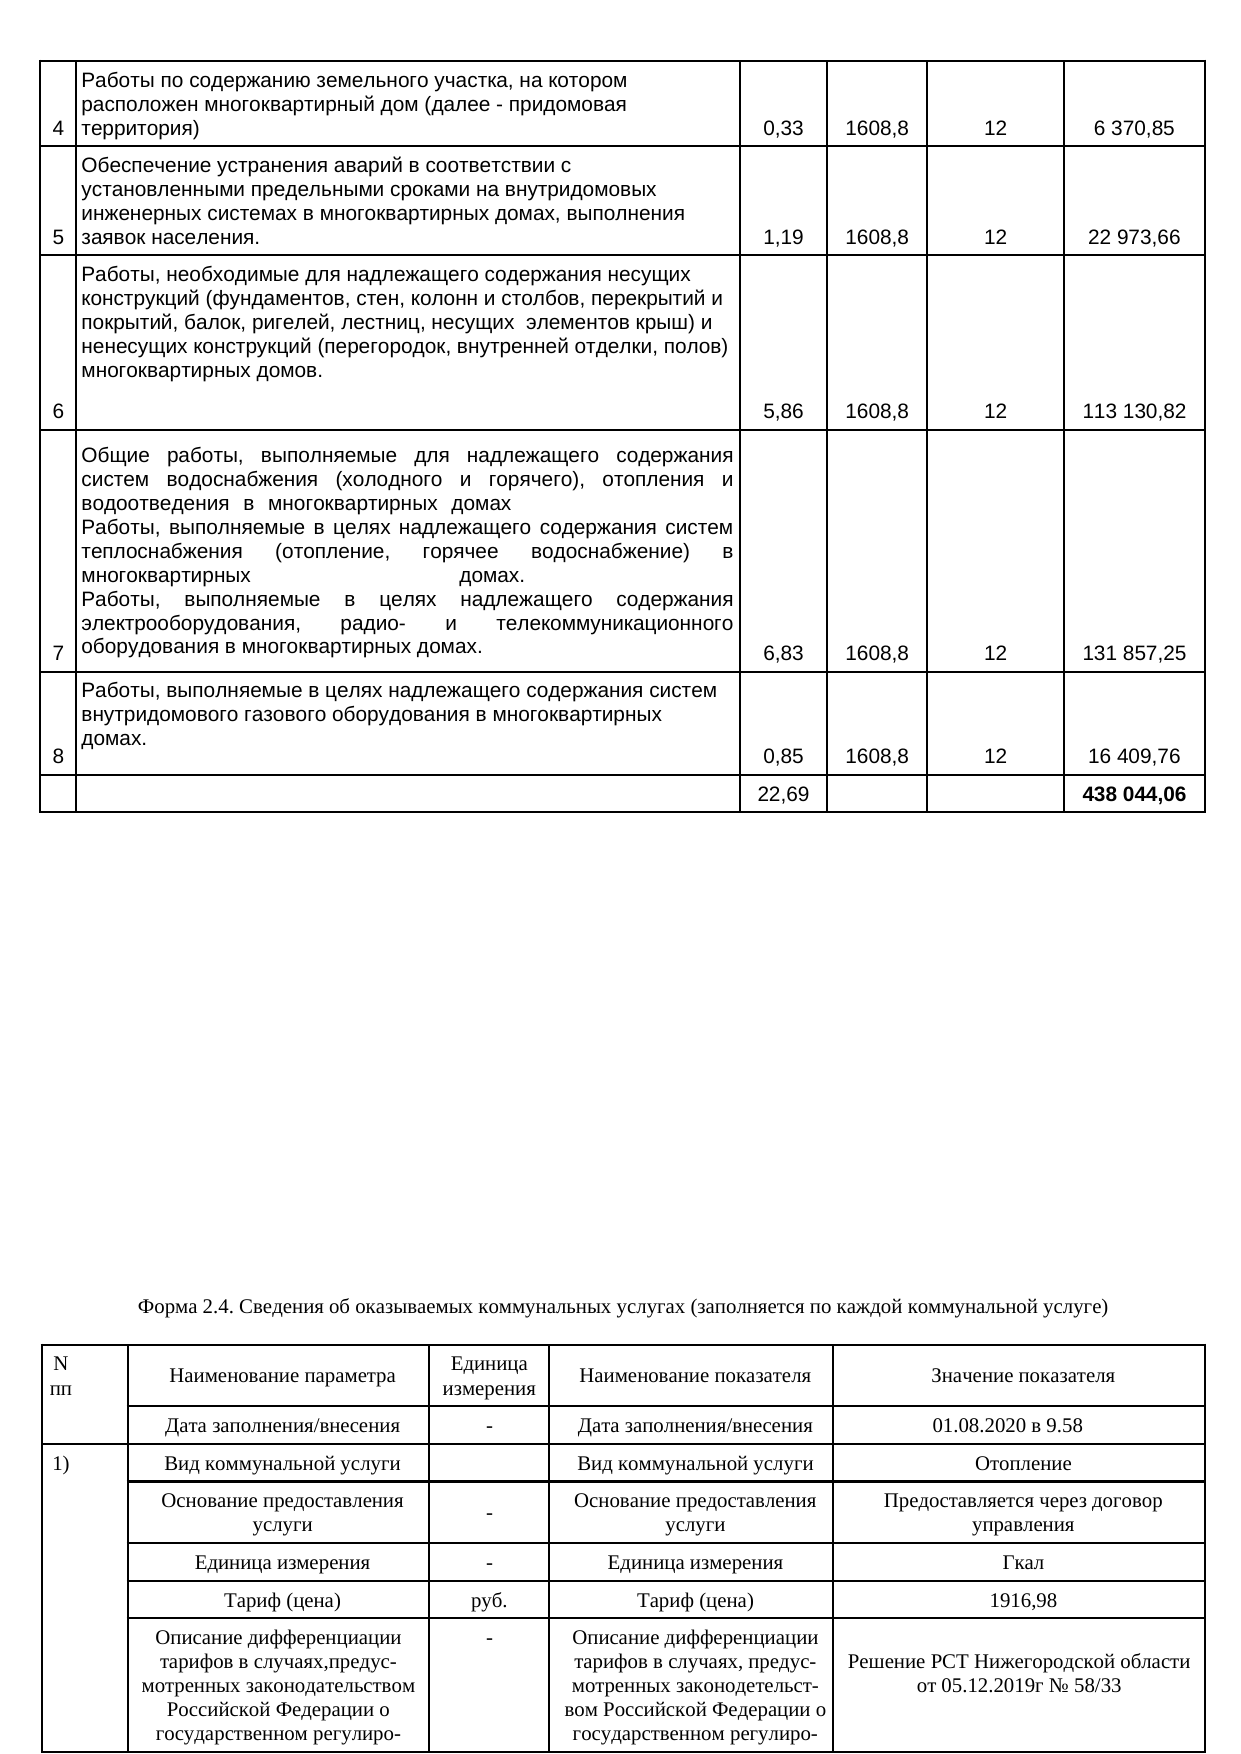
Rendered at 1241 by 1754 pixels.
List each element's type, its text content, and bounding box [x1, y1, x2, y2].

table_cell 01.08.2020 в 9.58 [834, 1407, 1204, 1443]
table_cell 4 [41, 62, 75, 145]
table_cell 6,83 [741, 431, 826, 671]
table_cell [834, 1619, 1204, 1751]
table_cell 12 [928, 62, 1063, 145]
table_header Единица измерения [430, 1346, 548, 1405]
table_cell 12 [928, 673, 1063, 774]
table_cell Работы, необходимые для надлежащего содержания несущих конструкций (фундаментов, стен, колонн и столбов, перекрытий и покрытий, балок, ригелей, лестниц, несущих элементов крыш) и ненесущих конструкций (перегородок, внутренней отделки, полов) многоквартирных домов. [77, 256, 739, 428]
table_cell 8 [41, 673, 75, 774]
table_cell 7 [41, 431, 75, 671]
table_cell 12 [928, 256, 1063, 428]
table_cell [430, 1445, 548, 1480]
table_cell 6 [41, 256, 75, 428]
table_cell руб. [430, 1582, 548, 1617]
table_cell 5,86 [741, 256, 826, 428]
table_cell 438 044,06 [1065, 776, 1204, 811]
table_cell 1608,8 [828, 147, 926, 254]
table_header Наименование параметра [129, 1346, 428, 1405]
table_cell 12 [928, 147, 1063, 254]
table_cell 1,19 [741, 147, 826, 254]
table_cell Тариф (цена) [550, 1582, 832, 1617]
table_cell 1608,8 [828, 431, 926, 671]
table_cell Вид коммунальной услуги [550, 1445, 832, 1480]
table_header Значение показателя [834, 1346, 1204, 1405]
table_header N пп [43, 1346, 127, 1443]
table_cell 1608,8 [828, 62, 926, 145]
table_cell 22 973,66 [1065, 147, 1204, 254]
table_cell Работы по содержанию земельного участка, на котором расположен многоквартирный дом (далее - придомовая территория) [77, 62, 739, 145]
table_cell Дата заполнения/внесения [129, 1407, 428, 1443]
table_cell Дата заполнения/внесения [550, 1407, 832, 1443]
table_cell [41, 776, 75, 811]
table_cell - [430, 1407, 548, 1443]
table_cell 1916,98 [834, 1582, 1204, 1617]
table_cell 16 409,76 [1065, 673, 1204, 774]
table_cell 5 [41, 147, 75, 254]
table_cell 0,85 [741, 673, 826, 774]
table_cell - [430, 1619, 548, 1751]
table_cell 12 [928, 431, 1063, 671]
table_cell 6 370,85 [1065, 62, 1204, 145]
table_cell Основание предоставления услуги [129, 1483, 428, 1542]
table_cell 131 857,25 [1065, 431, 1204, 671]
table_header Наименование показателя [550, 1346, 832, 1405]
table_cell Единица измерения [550, 1544, 832, 1580]
table_cell [77, 776, 739, 811]
table_cell Вид коммунальной услуги [129, 1445, 428, 1480]
table_cell Отопление [834, 1445, 1204, 1480]
table_cell Общие работы, выполняемые для надлежащего содержания систем водоснабжения (холодного и горячего), отопления и водоотведения в многоквартирных домах Работы, выполняемые в целях надлежащего содержания систем теплоснабжения (отопление, горячее водоснабжение) в многоквартирных домах. Работы, выполняемые в целях надлежащего содержания электрооборудования, радио- и телекоммуникационного оборудования в многоквартирных домах. [77, 431, 739, 671]
table_cell [828, 776, 926, 811]
table_cell 1) [43, 1445, 127, 1751]
table_cell Предоставляется через договор управления [834, 1483, 1204, 1542]
table_cell 1608,8 [828, 256, 926, 428]
text Форма 2.4. Сведения об оказываемых коммунальных услугах (заполняется по каждой коммунальной услуге) [42, 1294, 1205, 1318]
table_cell Обеспечение устранения аварий в соответствии с установленными предельными сроками на внутридомовых инженерных системах в многоквартирных домах, выполнения заявок населения. [77, 147, 739, 254]
table_cell Основание предоставления услуги [550, 1483, 832, 1542]
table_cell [550, 1619, 832, 1751]
table_cell - [430, 1483, 548, 1542]
table_cell 0,33 [741, 62, 826, 145]
table_cell 22,69 [741, 776, 826, 811]
table_cell Тариф (цена) [129, 1582, 428, 1617]
table_cell [928, 776, 1063, 811]
table_cell Работы, выполняемые в целях надлежащего содержания систем внутридомового газового оборудования в многоквартирных домах. [77, 673, 739, 774]
table_cell 1608,8 [828, 673, 926, 774]
table_cell - [430, 1544, 548, 1580]
table_cell Гкал [834, 1544, 1204, 1580]
table_cell 113 130,82 [1065, 256, 1204, 428]
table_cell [129, 1619, 428, 1751]
table_cell Единица измерения [129, 1544, 428, 1580]
